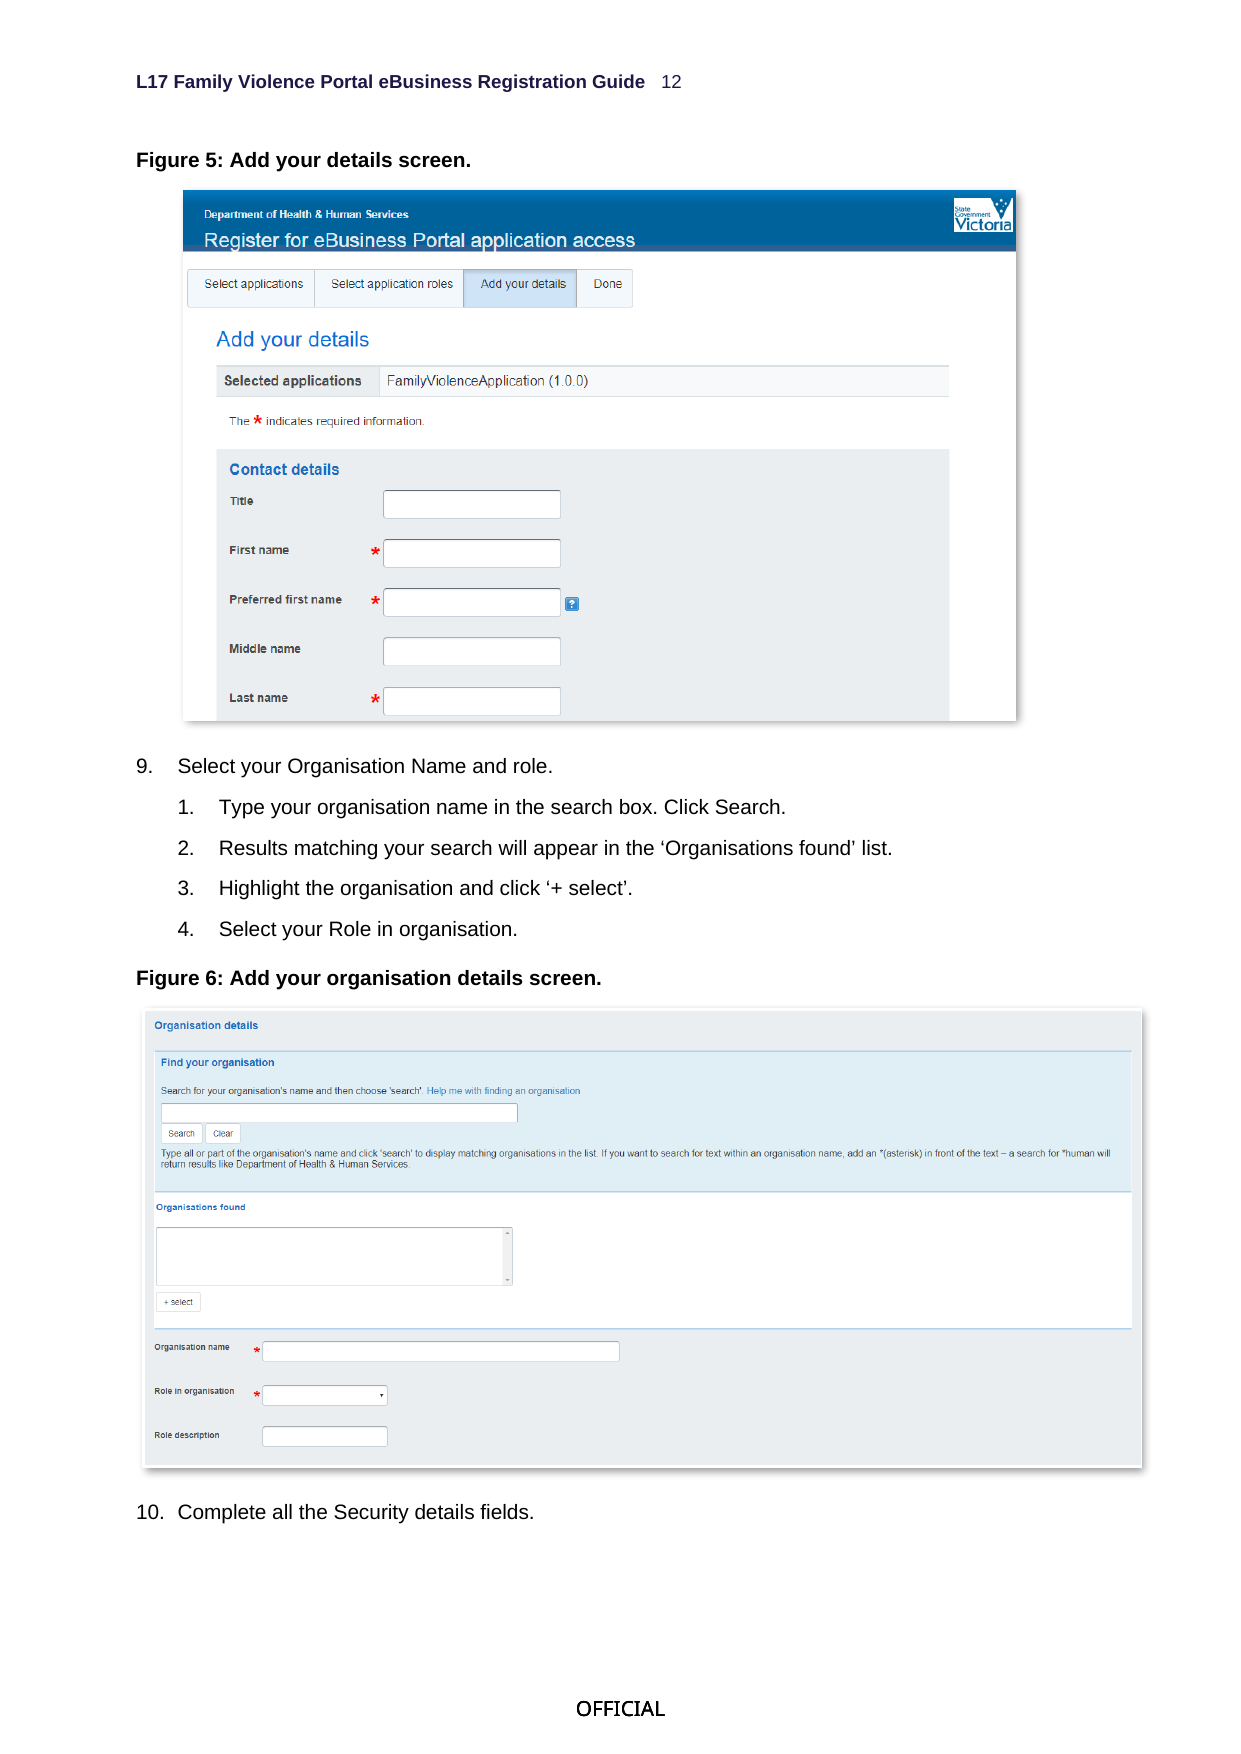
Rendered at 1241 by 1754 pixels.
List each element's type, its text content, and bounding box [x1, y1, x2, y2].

list Select your Organisation Name and role. [136, 750, 1104, 778]
picture [183, 190, 1016, 721]
text Type your organisation name in the search box. Click Search. [177, 791, 1104, 819]
picture [142, 1008, 1142, 1468]
text Highlight the organisation and click ‘+ select’. [177, 872, 1104, 900]
text Results matching your search will appear in the ‘Organisations found’ list. [177, 831, 1104, 859]
text Figure 5: Add your details screen. [136, 148, 1104, 172]
text Figure 6: Add your organisation details screen. [136, 966, 1104, 989]
list Complete all the Security details fields. [136, 1496, 1104, 1524]
text Select your Role in organisation. [177, 912, 1104, 941]
